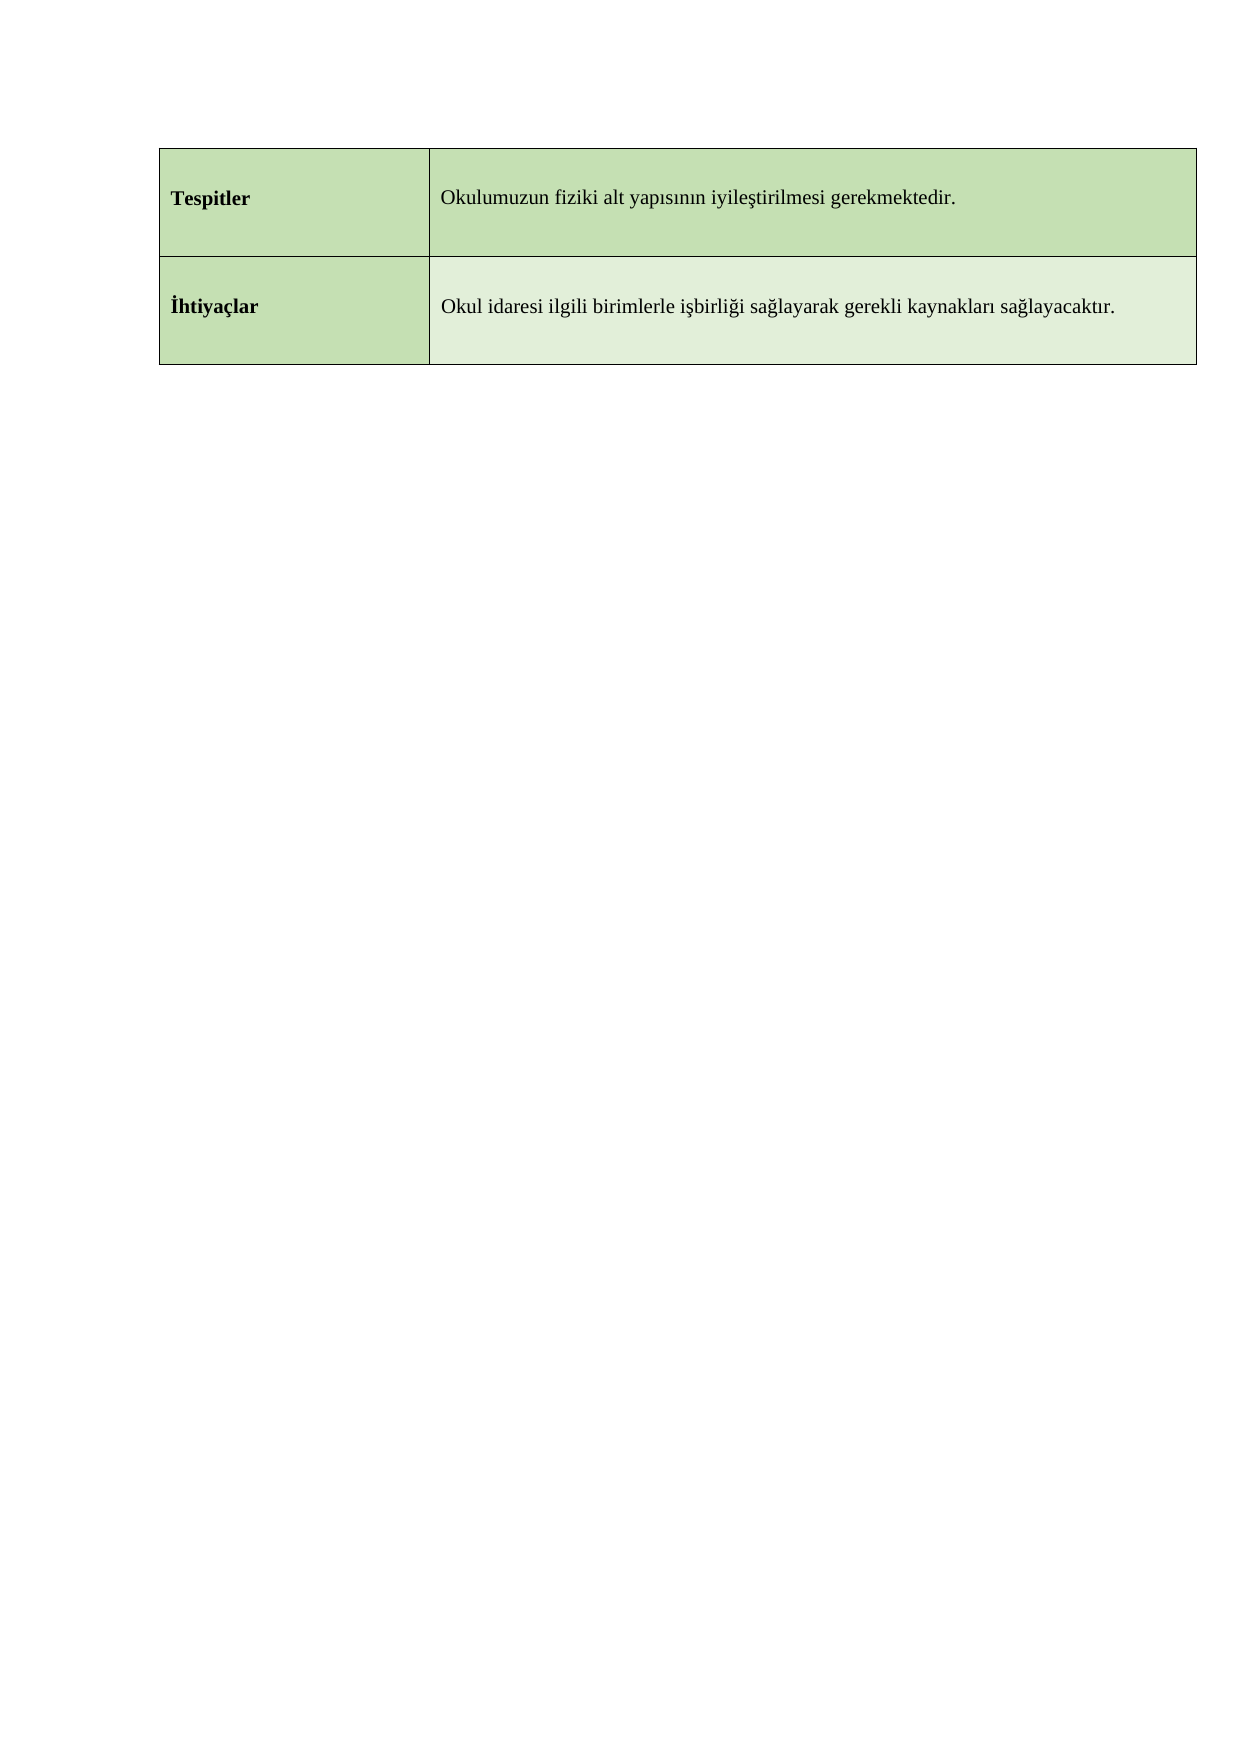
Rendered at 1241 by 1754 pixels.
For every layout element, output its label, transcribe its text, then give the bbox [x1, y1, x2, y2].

table_cell Tespitler [160, 149, 429, 256]
table_cell Okul idaresi ilgili birimlerle işbirliği sağlayarak gerekli kaynakları sağlayacaktır. [440, 257, 1196, 364]
table_cell [430, 257, 440, 364]
table_cell İhtiyaçlar [160, 257, 429, 364]
table_cell Okulumuzun fiziki alt yapısının iyileştirilmesi gerekmektedir. [430, 149, 1196, 256]
